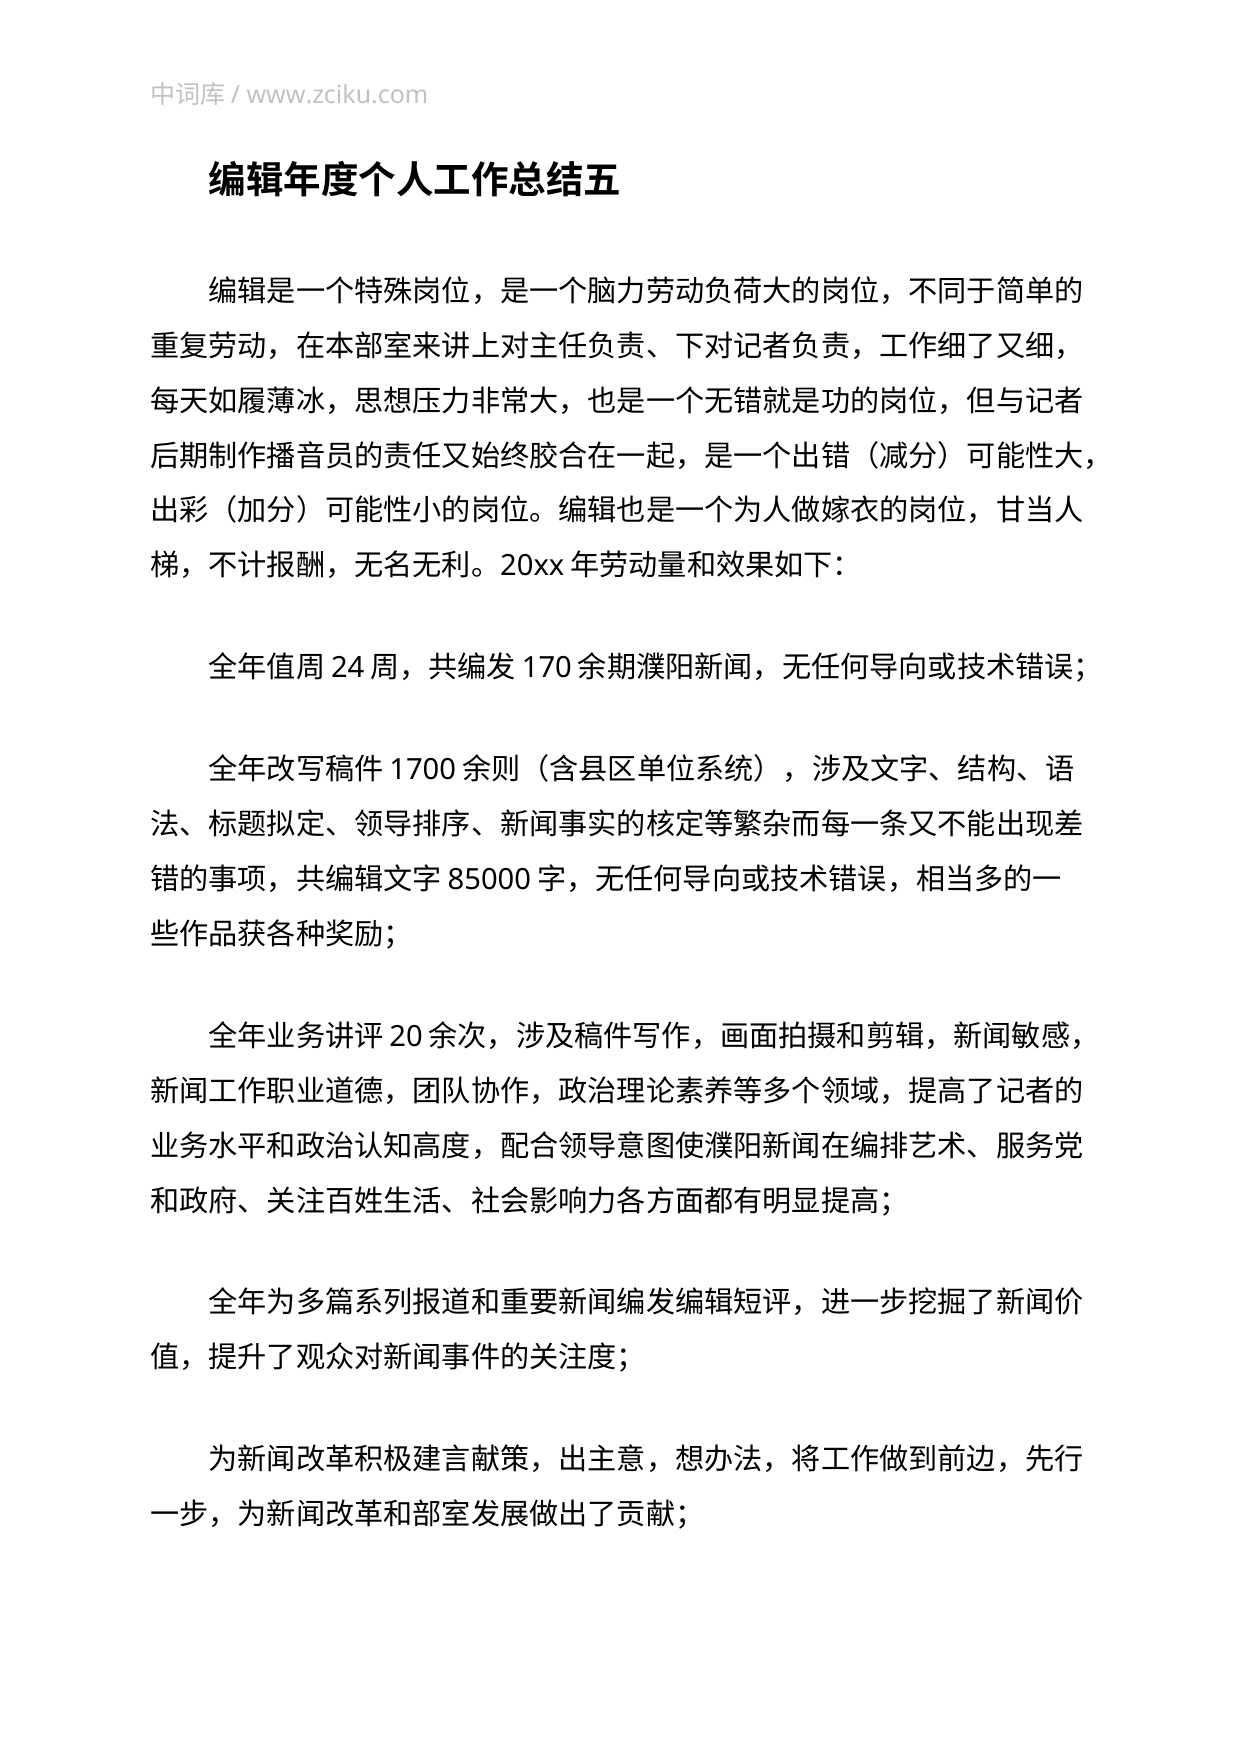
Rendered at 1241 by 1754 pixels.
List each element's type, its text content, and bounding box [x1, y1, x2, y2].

text 编辑是一个特殊岗位，是一个脑力劳动负荷大的岗位，不同于简单的重复劳动，在本部室来讲上对主任负责、下对记者负责，工作细了又细，每天如履薄冰，思想压力非常大，也是一个无错就是功的岗位，但与记者后期制作播音员的责任又始终胶合在一起，是一个出错（减分）可能性大，出彩（加分）可能性小的岗位。编辑也是一个为人做嫁衣的岗位，甘当人梯，不计报酬，无名无利。20xx年劳动量和效果如下： [150, 267, 1090, 584]
text 为新闻改革积极建言献策，出主意，想办法，将工作做到前边，先行一步，为新闻改革和部室发展做出了贡献； [150, 1436, 1090, 1533]
text 全年为多篇系列报道和重要新闻编发编辑短评，进一步挖掘了新闻价值，提升了观众对新闻事件的关注度； [150, 1279, 1090, 1376]
text 全年改写稿件1700余则（含县区单位系统），涉及文字、结构、语法、标题拟定、领导排序、新闻事实的核定等繁杂而每一条又不能出现差错的事项，共编辑文字85000字，无任何导向或技术错误，相当多的一些作品获各种奖励； [150, 746, 1090, 953]
text 全年业务讲评20余次，涉及稿件写作，画面拍摄和剪辑，新闻敏感，新闻工作职业道德，团队协作，政治理论素养等多个领域，提高了记者的业务水平和政治认知高度，配合领导意图使濮阳新闻在编排艺术、服务党和政府、关注百姓生活、社会影响力各方面都有明显提高； [150, 1012, 1090, 1219]
text 全年值周24周，共编发170余期濮阳新闻，无任何导向或技术错误； [150, 644, 1090, 686]
text 编辑年度个人工作总结五 [150, 150, 1090, 204]
